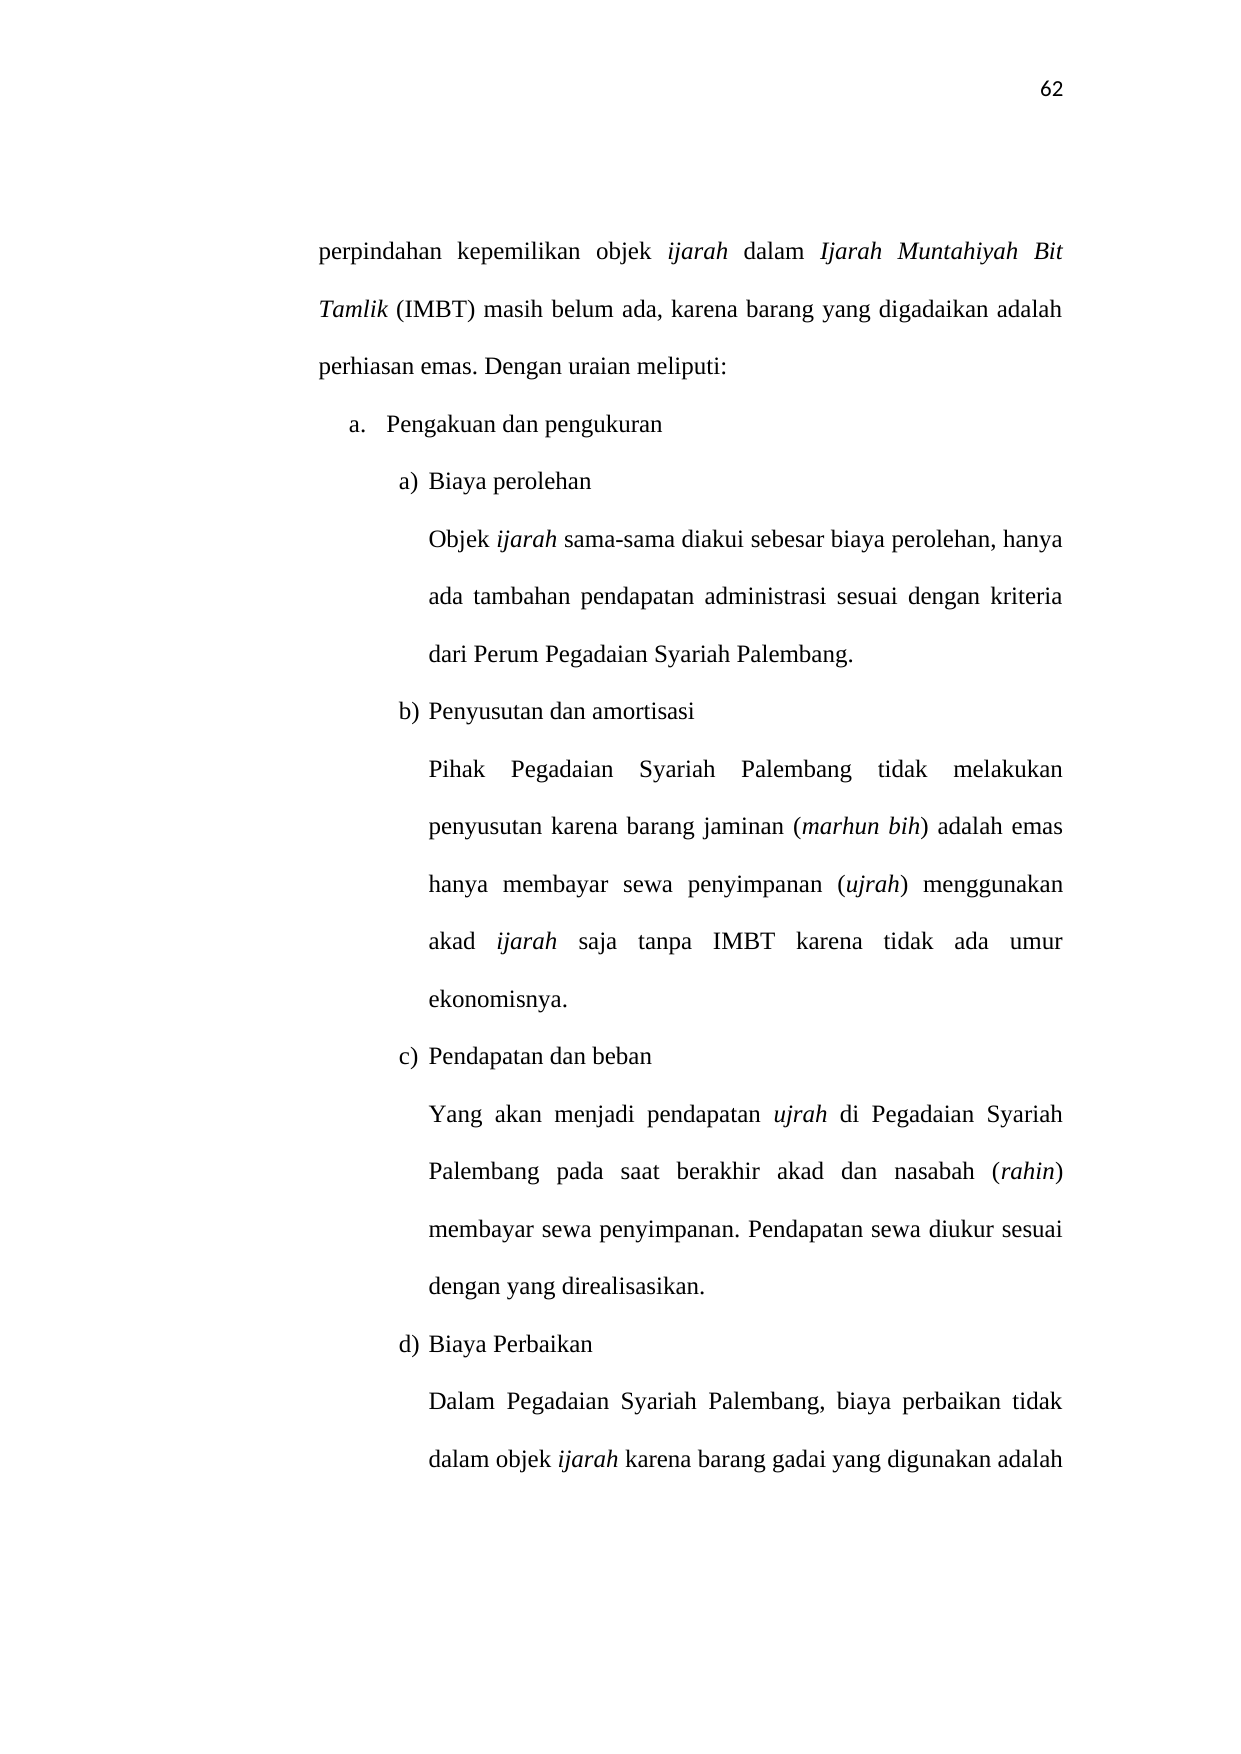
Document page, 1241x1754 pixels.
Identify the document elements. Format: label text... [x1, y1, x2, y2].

list Biaya Perbaikan [311, 1329, 1063, 1357]
list Pengakuan dan pengukuran [349, 409, 1063, 437]
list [281, 236, 1063, 380]
list Biaya perolehan [399, 466, 1063, 495]
list Penyusutan dan amortisasi [311, 696, 1063, 725]
list Objek ijarah sama-sama diakui sebesar biaya perolehan, hanya ada tambahan pendapatan administrasi sesuai dengan kriteria dari Perum Pegadaian Syariah Palembang. [428, 524, 1063, 667]
list Pihak Pegadaian Syariah Palembang tidak melakukan penyusutan karena barang jaminan (marhun bih) adalah emas hanya membayar sewa penyimpanan (ujrah) menggunakan akad ijarah saja tanpa IMBT karena tidak ada umur ekonomisnya. [428, 754, 1063, 1012]
list Pendapatan dan beban [311, 1041, 1063, 1070]
list Yang akan menjadi pendapatan ujrah di Pegadaian Syariah Palembang pada saat berakhir akad dan nasabah (rahin) membayar sewa penyimpanan. Pendapatan sewa diukur sesuai dengan yang direalisasikan. [428, 1099, 1063, 1300]
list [428, 1386, 1063, 1472]
